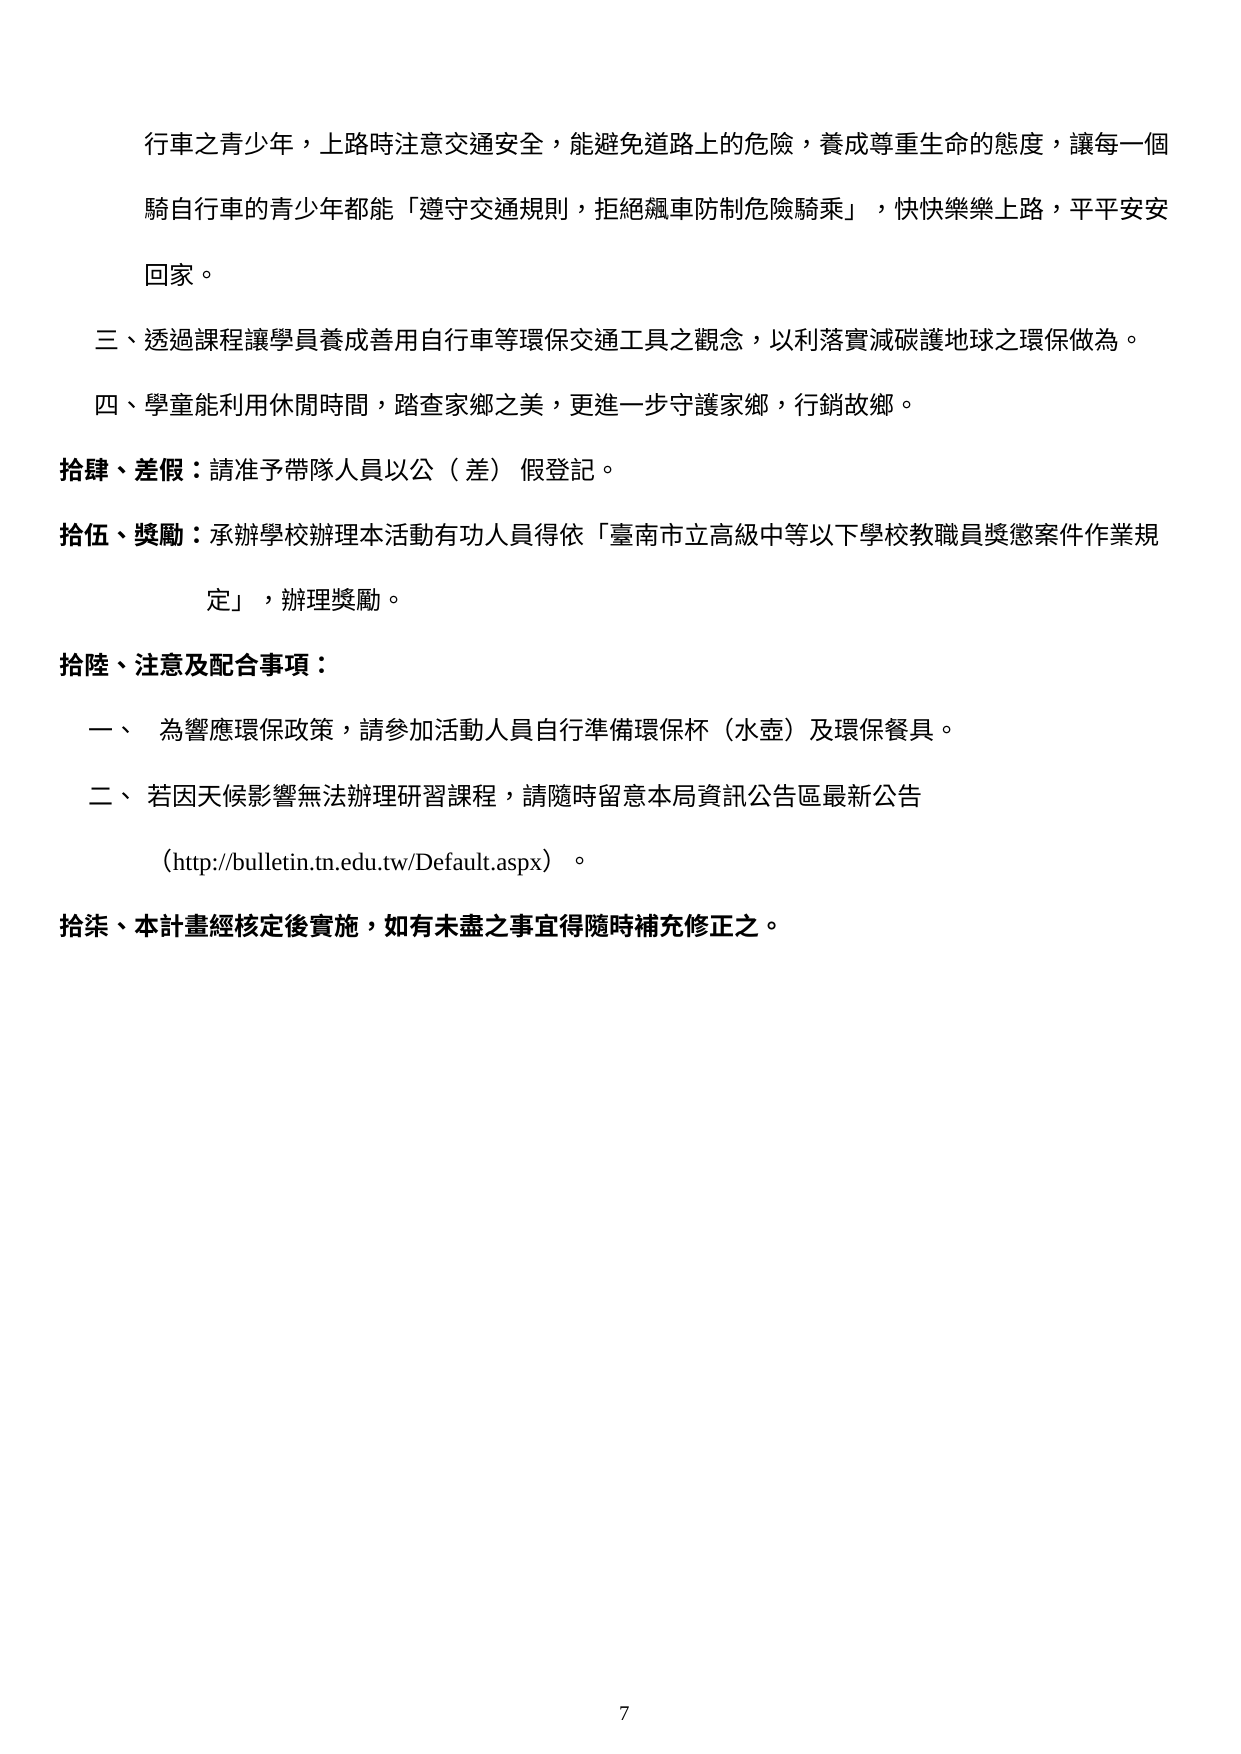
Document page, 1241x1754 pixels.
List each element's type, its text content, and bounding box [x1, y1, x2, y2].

text 拾肆、差假：請准予帶隊人員以公（ 差） 假登記。 [59, 436, 1181, 501]
list 為響應環保政策，請參加活動人員自行準備環保杯（水壺）及環保餐具。 [89, 696, 1181, 762]
text 四、學童能利用休閒時間，踏查家鄉之美，更進一步守護家鄉，行銷故鄉。 [94, 371, 1181, 436]
text 三、透過課程讓學員養成善用自行車等環保交通工具之觀念，以利落實減碳護地球之環保做為。 [94, 306, 1181, 371]
text 拾柒、本計畫經核定後實施，如有未盡之事宜得隨時補充修正之。 [59, 892, 1181, 957]
text 拾伍、獎勵：承辦學校辦理本活動有功人員得依「臺南市立高級中等以下學校教職員獎懲案件作業規定」，辦理獎勵。 [59, 501, 1181, 631]
list 若因天候影響無法辦理研習課程，請隨時留意本局資訊公告區最新公告 （http://bulletin.tn.edu.tw/Default.aspx）。 [89, 762, 1181, 892]
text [94, 111, 1181, 306]
text 拾陸、注意及配合事項： [59, 631, 1181, 696]
